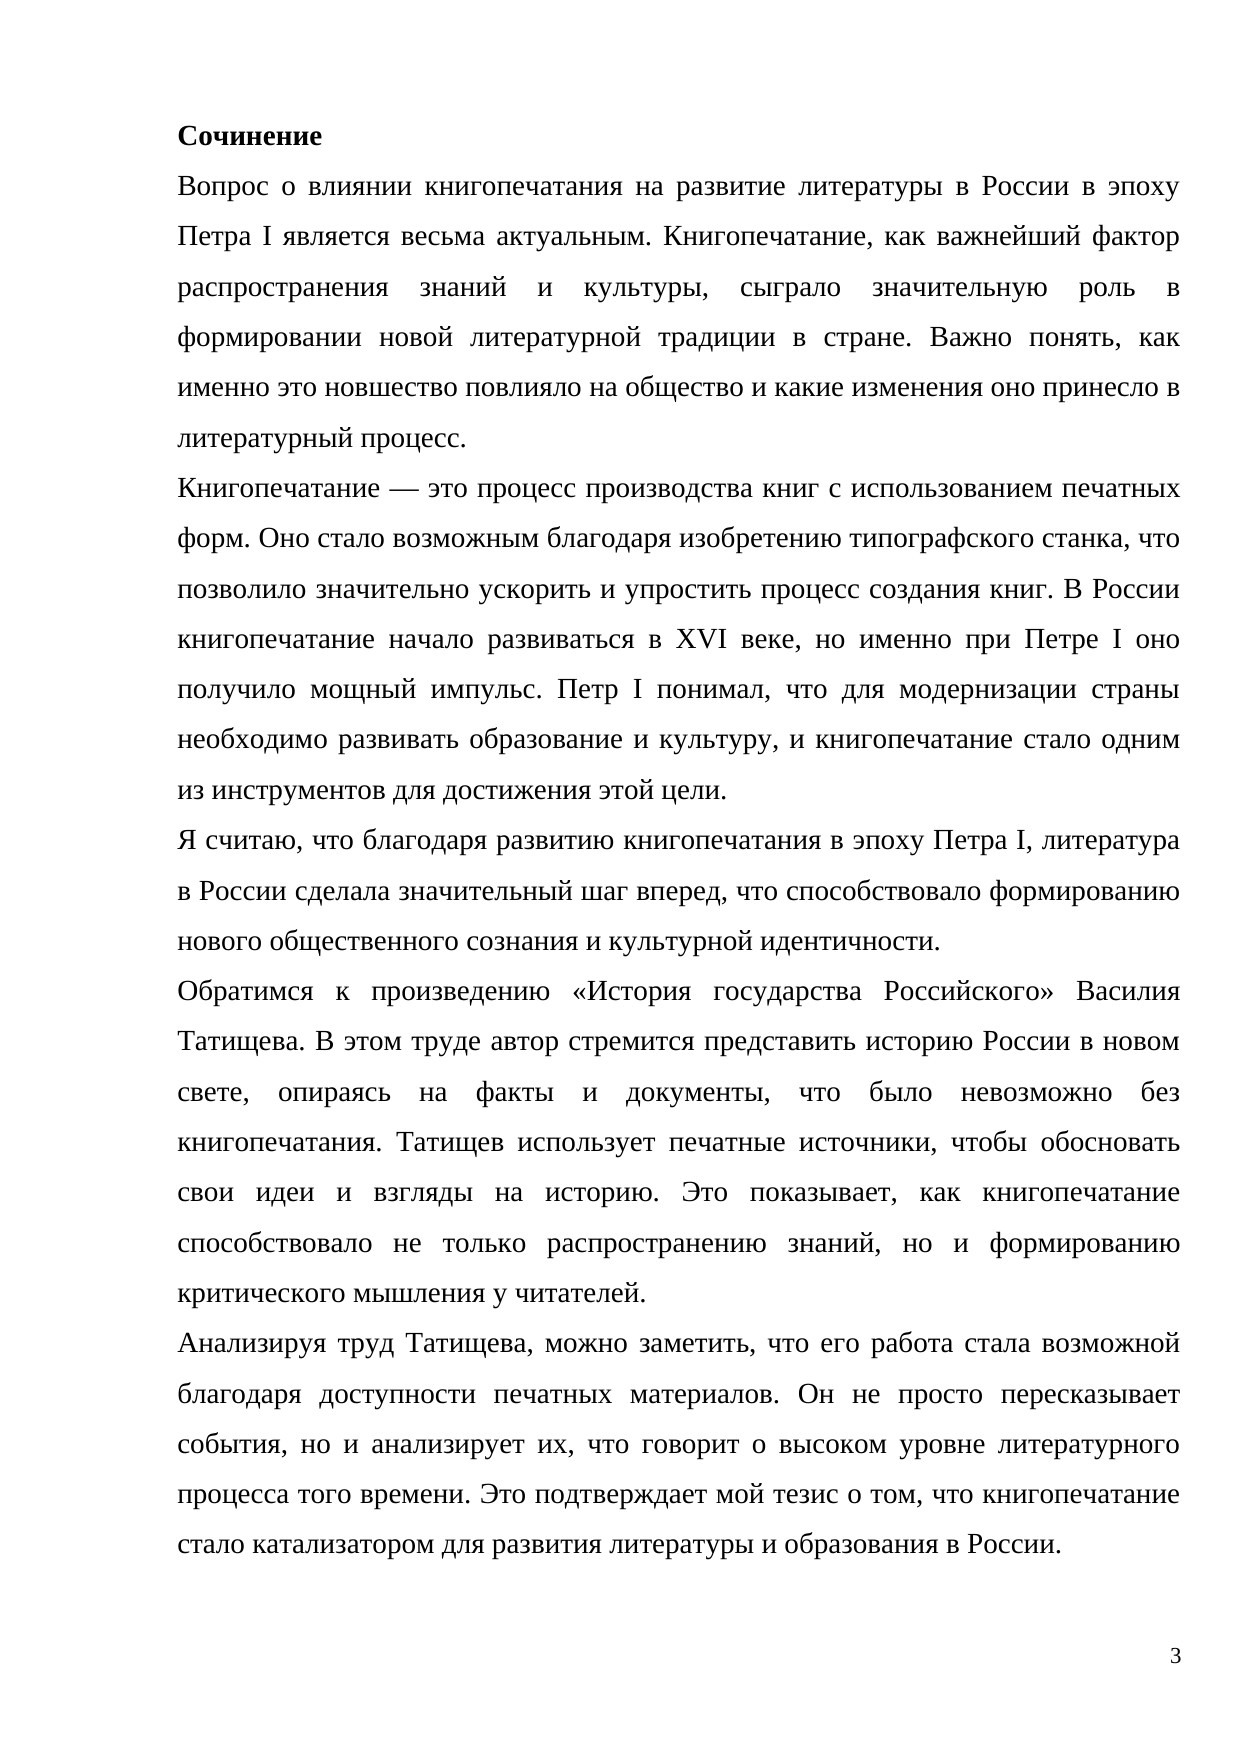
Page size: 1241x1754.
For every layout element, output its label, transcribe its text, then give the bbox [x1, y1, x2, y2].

subtitle Сочинение [177, 118, 1181, 152]
text Книгопечатание — это процесс производства книг с использованием печатных форм. Оно стало возможным благодаря изобретению типографского станка, что позволило значительно ускорить и упростить процесс создания книг. В России книгопечатание начало развиваться в XVI веке, но именно при Петре I оно получило мощный импульс. Петр I понимал, что для модернизации страны необходимо развивать образование и культуру, и книгопечатание стало одним из инструментов для достижения этой цели. [177, 470, 1181, 806]
text Обратимся к произведению «История государства Российского» Василия Татищева. В этом труде автор стремится представить историю России в новом свете, опираясь на факты и документы, что было невозможно без книгопечатания. Татищев использует печатные источники, чтобы обосновать свои идеи и взгляды на историю. Это показывает, как книгопечатание способствовало не только распространению знаний, но и формированию критического мышления у читателей. [177, 973, 1181, 1309]
text Вопрос о влиянии книгопечатания на развитие литературы в России в эпоху Петра I является весьма актуальным. Книгопечатание, как важнейший фактор распространения знаний и культуры, сыграло значительную роль в формировании новой литературной традиции в стране. Важно понять, как именно это новшество повлияло на общество и какие изменения оно принесло в литературный процесс. [177, 168, 1181, 453]
text Я считаю, что благодаря развитию книгопечатания в эпоху Петра I, литература в России сделала значительный шаг вперед, что способствовало формированию нового общественного сознания и культурной идентичности. [177, 822, 1181, 956]
text Анализируя труд Татищева, можно заметить, что его работа стала возможной благодаря доступности печатных материалов. Он не просто пересказывает события, но и анализирует их, что говорит о высоком уровне литературного процесса того времени. Это подтверждает мой тезис о том, что книгопечатание стало катализатором для развития литературы и образования в России. [177, 1325, 1181, 1560]
